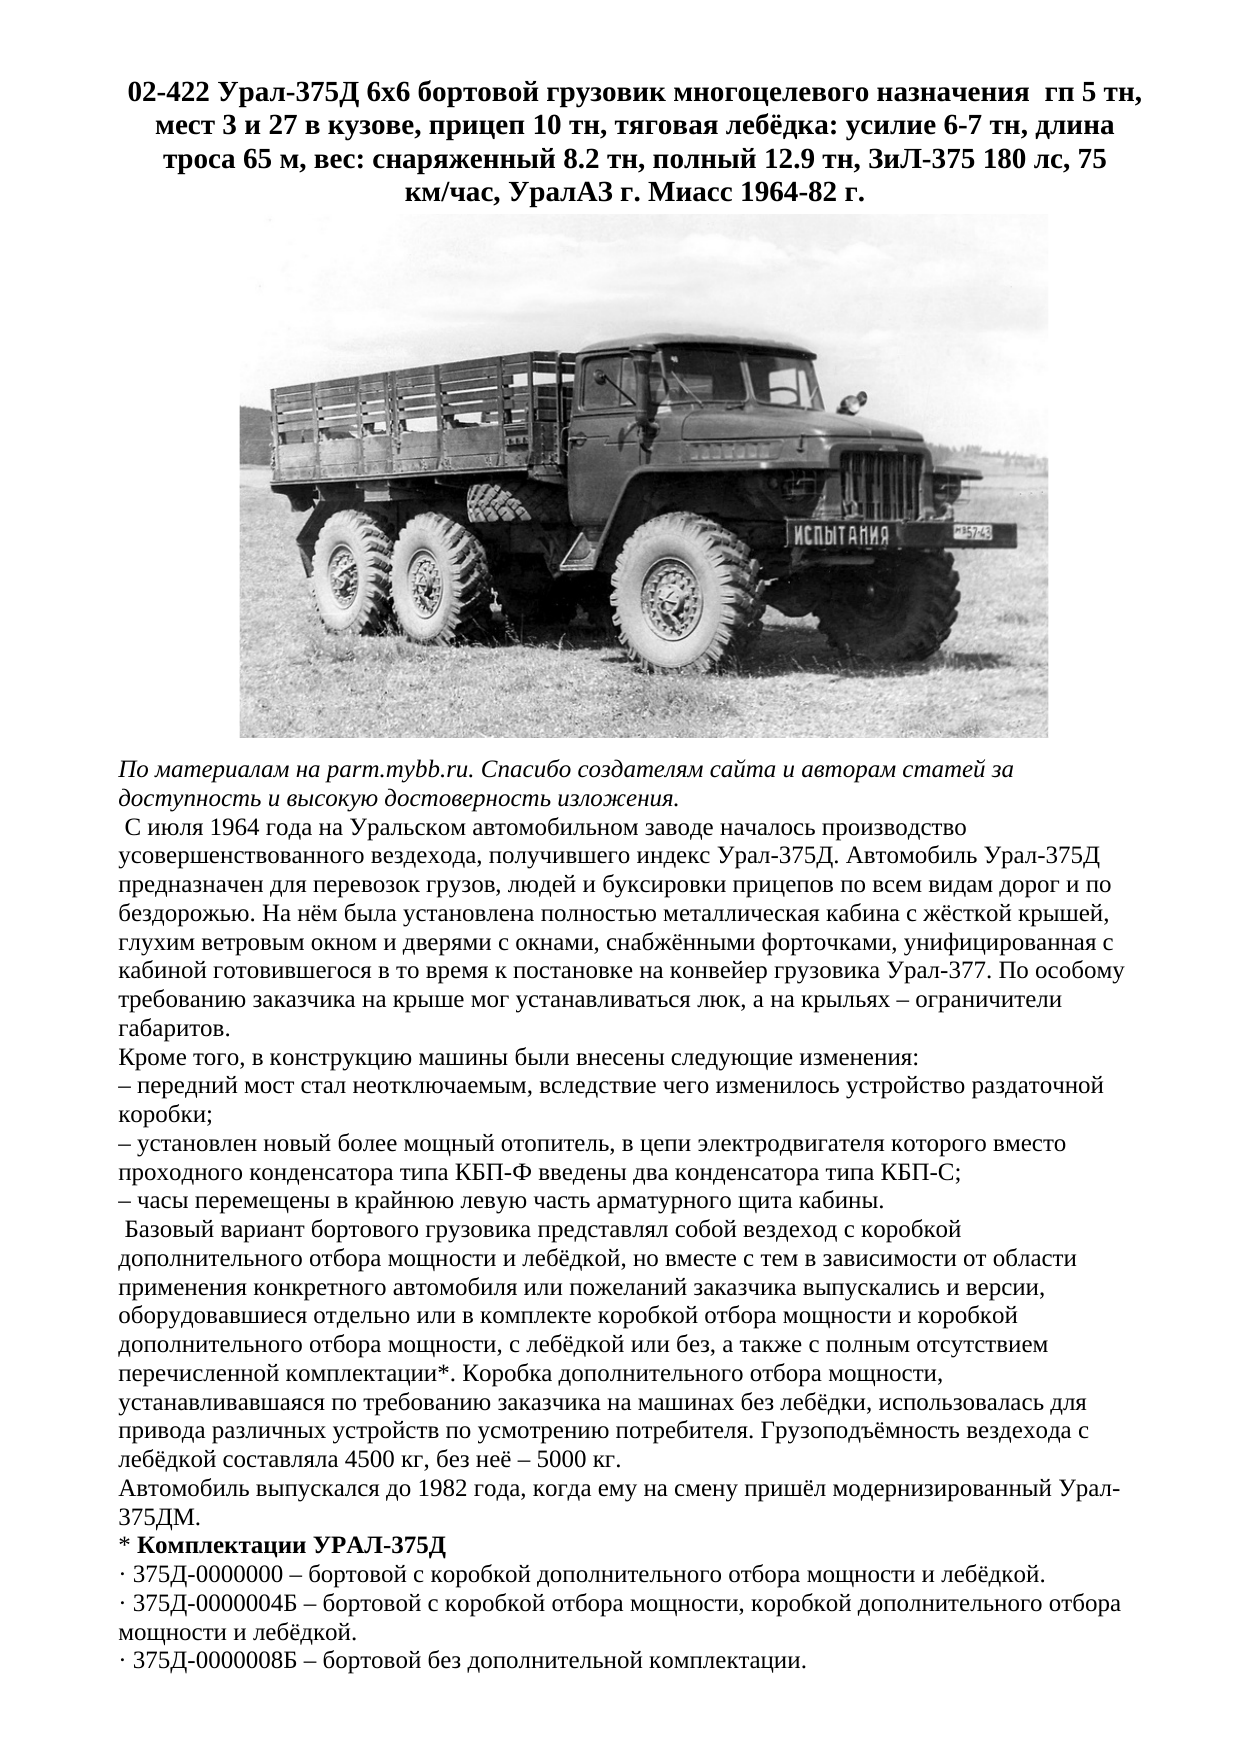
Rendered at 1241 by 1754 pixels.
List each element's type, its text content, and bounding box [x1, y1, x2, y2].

text 02-422 Урал-375Д 6х6 бортовой грузовик многоцелевого назначения гп 5 тн, мест 3 и 27 в кузове, прицеп 10 тн, тяговая лебёдка: усилие 6-7 тн, длина троса 65 м, вес: снаряженный 8.2 тн, полный 12.9 тн, ЗиЛ-375 180 лс, 75 км/час, УралАЗ г. Миасс 1964-82 г. [118, 74, 1152, 208]
text * Комплектации УРАЛ-375Д [118, 1531, 1152, 1559]
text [118, 1559, 1152, 1674]
picture [239, 214, 1049, 738]
text С июля 1964 года на Уральском автомобильном заводе началось производство усовершенствованного вездехода, получившего индекс Урал-375Д. Автомобиль Урал-375Д предназначен для перевозок грузов, людей и буксировки прицепов по всем видам дорог и по бездорожью. На нём была установлена полностью металлическая кабина с жёсткой крышей, глухим ветровым окном и дверями с окнами, снабжёнными форточками, унифицированная с кабиной готовившегося в то время к постановке на конвейер грузовика Урал-377. По особому требованию заказчика на крыше мог устанавливаться люк, а на крыльях – ограничители габаритов. Кроме того, в конструкцию машины были внесены следующие изменения: – передний мост стал неотключаемым, вследствие чего изменилось устройство раздаточной коробки; – установлен новый более мощный отопитель, в цепи электродвигателя которого вместо проходного конденсатора типа КБП-Ф введены два конденсатора типа КБП-С; – часы перемещены в крайнюю левую часть арматурного щита кабины. Базовый вариант бортового грузовика представлял собой вездеход с коробкой дополнительного отбора мощности и лебёдкой, но вместе с тем в зависимости от области применения конкретного автомобиля или пожеланий заказчика выпускались и версии, оборудовавшиеся отдельно или в комплекте коробкой отбора мощности и коробкой дополнительного отбора мощности, с лебёдкой или без, а также с полным отсутствием перечисленной комплектации*. Коробка дополнительного отбора мощности, устанавливавшаяся по требованию заказчика на машинах без лебёдки, использовалась для привода различных устройств по усмотрению потребителя. Грузоподъёмность вездехода с лебёдкой составляла 4500 кг, без неё – 5000 кг. Автомобиль выпускался до 1982 года, когда ему на смену пришёл модернизированный Урал-375ДМ. [118, 812, 1152, 1531]
text По материалам на parm.mybb.ru. Спасибо создателям сайта и авторам статей за доступность и высокую достоверность изложения. [118, 754, 1152, 812]
